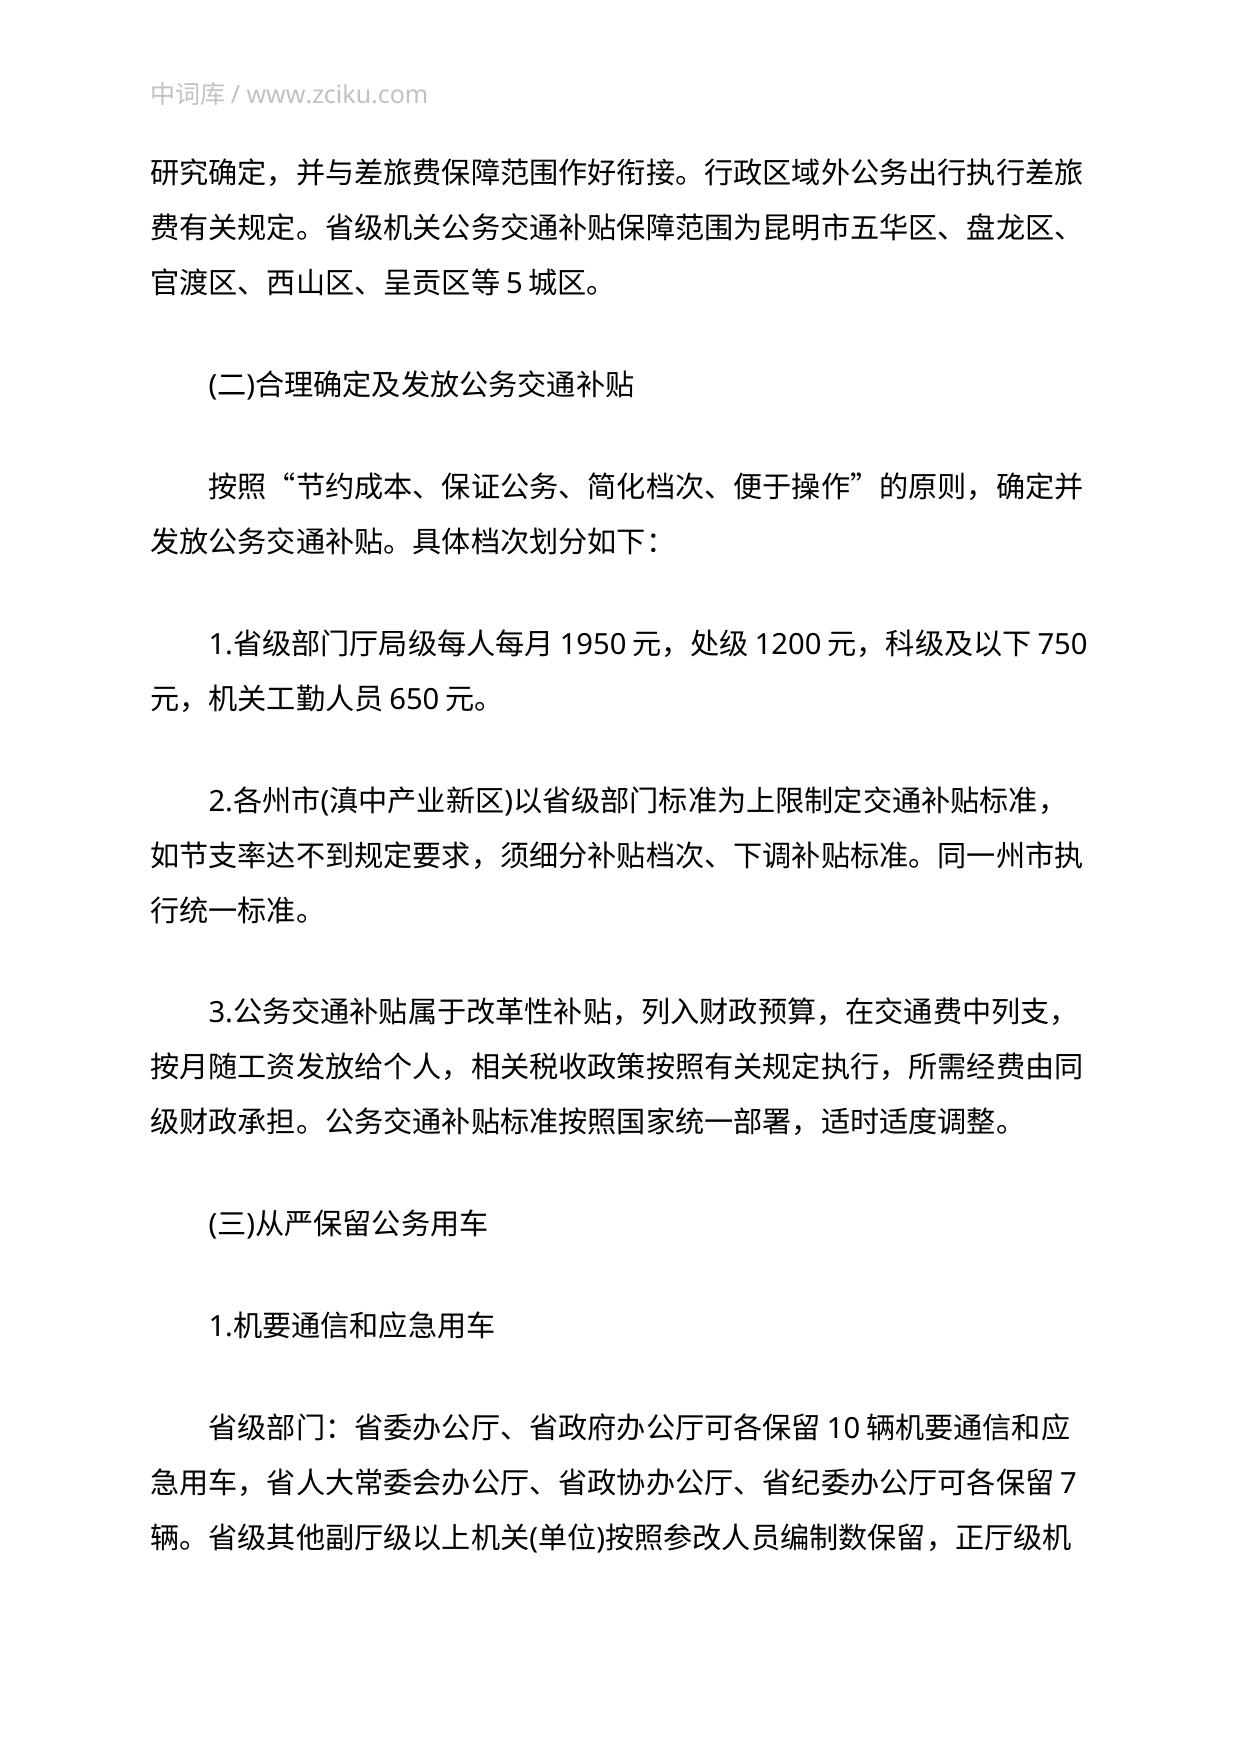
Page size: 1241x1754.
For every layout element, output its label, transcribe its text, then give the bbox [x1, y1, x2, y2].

text (二)合理确定及发放公务交通补贴 [150, 362, 1090, 404]
text (三)从严保留公务用车 [150, 1201, 1090, 1243]
text 按照“节约成本、保证公务、简化档次、便于操作”的原则，确定并发放公务交通补贴。具体档次划分如下： [150, 464, 1090, 561]
text 2.各州市(滇中产业新区)以省级部门标准为上限制定交通补贴标准，如节支率达不到规定要求，须细分补贴档次、下调补贴标准。同一州市执行统一标准。 [150, 777, 1090, 929]
text 1.省级部门厅局级每人每月1950元，处级1200元，科级及以下750元，机关工勤人员650元。 [150, 620, 1090, 718]
text 1.机要通信和应急用车 [150, 1303, 1090, 1345]
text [150, 1405, 1090, 1557]
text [150, 150, 1090, 302]
text 3.公务交通补贴属于改革性补贴，列入财政预算，在交通费中列支，按月随工资发放给个人，相关税收政策按照有关规定执行，所需经费由同级财政承担。公务交通补贴标准按照国家统一部署，适时适度调整。 [150, 989, 1090, 1141]
